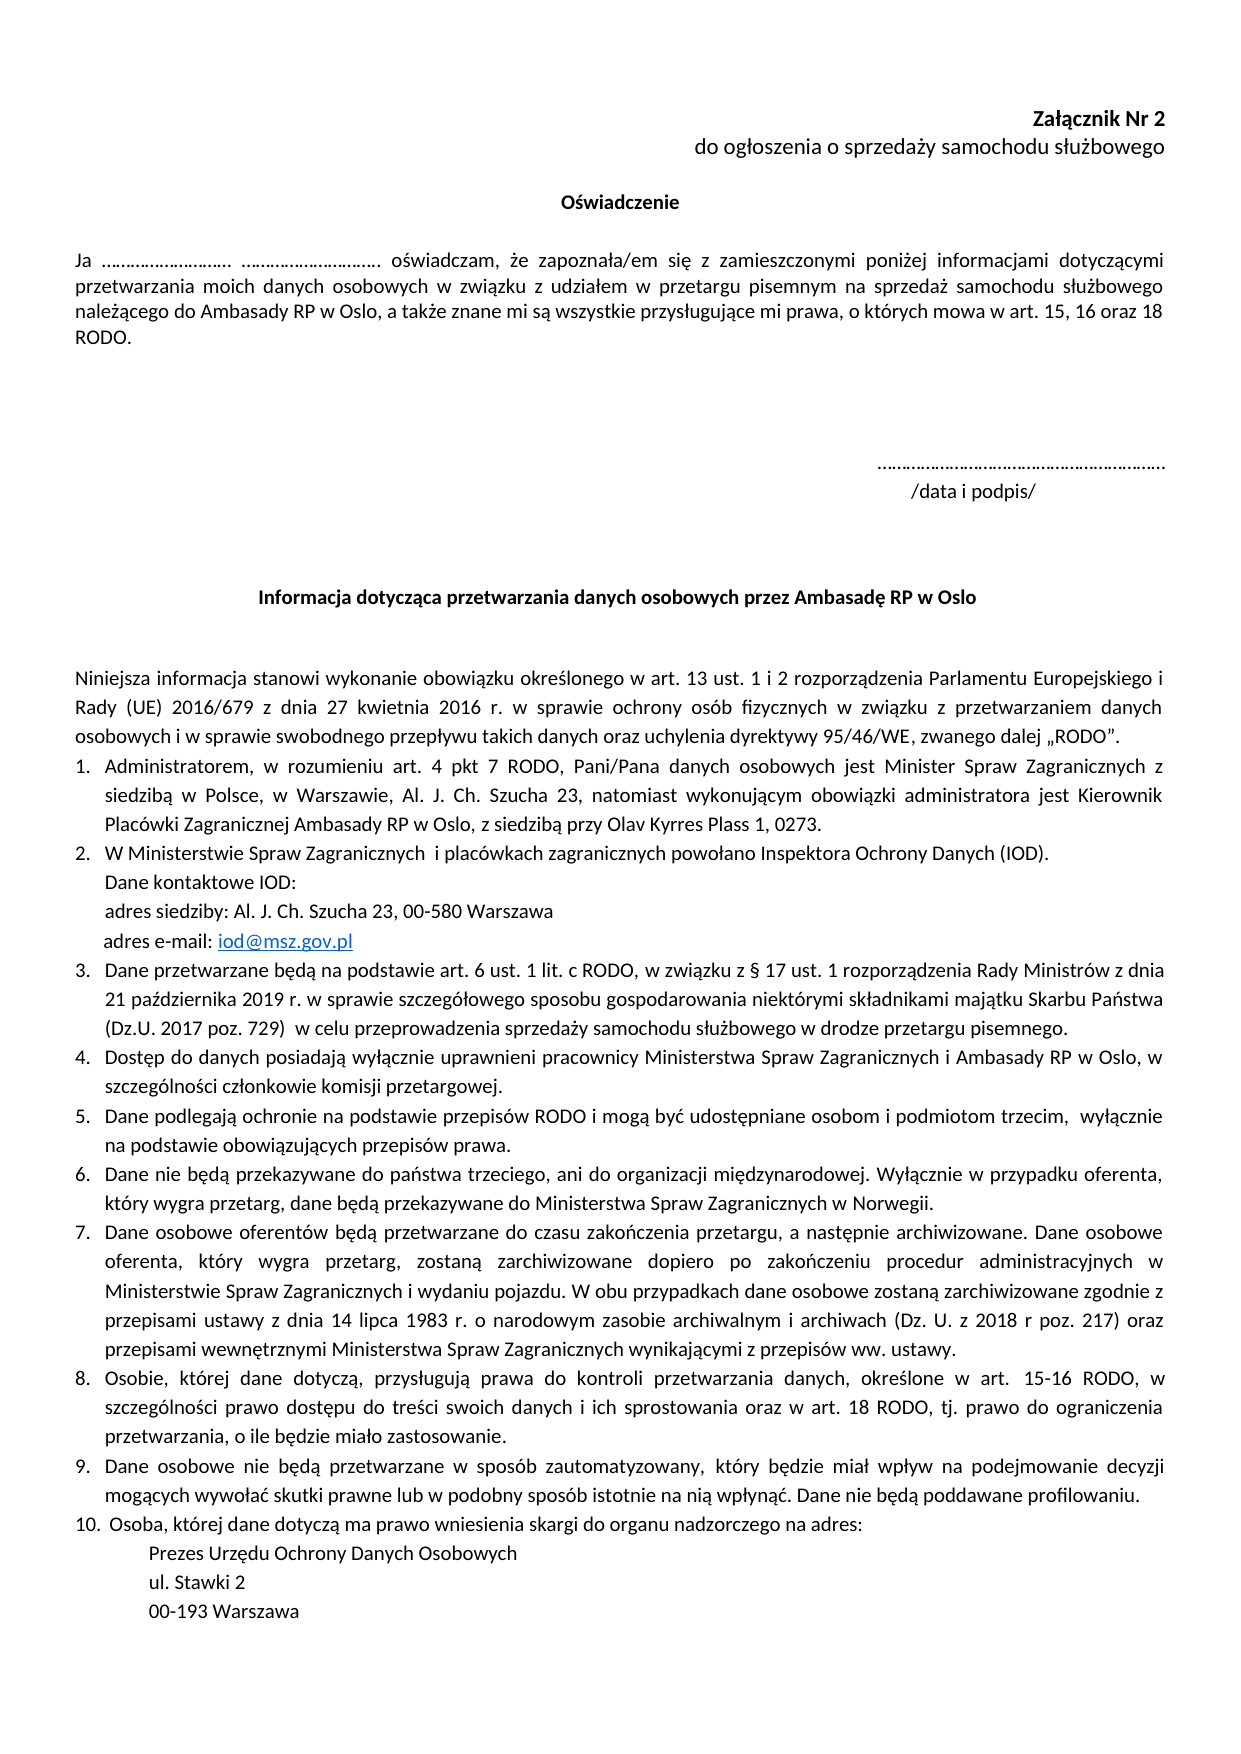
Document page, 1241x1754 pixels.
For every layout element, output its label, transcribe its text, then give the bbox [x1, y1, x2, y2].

list 00-193 Warszawa [149, 1599, 1165, 1624]
list Dostęp do danych posiadają wyłącznie uprawnieni pracownicy Ministerstwa Spraw Zagranicznych i Ambasady RP w Oslo, w szczególności członkowie komisji przetargowej. [75, 1044, 1165, 1099]
text Ja ……………………… ……………………….. oświadczam, że zapoznała/em się z zamieszczonymi poniżej informacjami dotyczącymi przetwarzania moich danych osobowych w związku z udziałem w przetargu pisemnym na sprzedaż samochodu służbowego należącego do Ambasady RP w Oslo, a także znane mi są wszystkie przysługujące mi prawa, o których mowa w art. 15, 16 oraz 18 RODO. [75, 248, 1165, 349]
list W Ministerstwie Spraw Zagranicznych i placówkach zagranicznych powołano Inspektora Ochrony Danych (IOD). [75, 840, 1165, 866]
list Dane nie będą przekazywane do państwa trzeciego, ani do organizacji międzynarodowej. Wyłącznie w przypadku oferenta, który wygra przetarg, dane będą przekazywane do Ministerstwa Spraw Zagranicznych w Norwegii. [75, 1161, 1165, 1216]
list Prezes Urzędu Ochrony Danych Osobowych [149, 1540, 1165, 1566]
list Osoba, której dane dotyczą ma prawo wniesienia skargi do organu nadzorczego na adres: [75, 1511, 1165, 1537]
list ul. Stawki 2 [149, 1569, 1165, 1595]
list Dane osobowe nie będą przetwarzane w sposób zautomatyzowany, który będzie miał wpływ na podejmowanie decyzji mogących wywołać skutki prawne lub w podobny sposób istotnie na nią wpłynąć. Dane nie będą poddawane profilowaniu. [75, 1453, 1165, 1507]
list Osobie, której dane dotyczą, przysługują prawa do kontroli przetwarzania danych, określone w art. 15-16 RODO, w szczególności prawo dostępu do treści swoich danych i ich sprostowania oraz w art. 18 RODO, tj. prawo do ograniczenia przetwarzania, o ile będzie miało zastosowanie. [75, 1365, 1165, 1449]
text Niniejsza informacja stanowi wykonanie obowiązku określonego w art. 13 ust. 1 i 2 rozporządzenia Parlamentu Europejskiego i Rady (UE) 2016/679 z dnia 27 kwietnia 2016 r. w sprawie ochrony osób fizycznych w związku z przetwarzaniem danych osobowych i w sprawie swobodnego przepływu takich danych oraz uchylenia dyrektywy 95/46/WE, zwanego dalej „RODO”. [75, 665, 1165, 749]
text adres e-mail: iod@msz.gov.pl [75, 928, 1165, 953]
list Administratorem, w rozumieniu art. 4 pkt 7 RODO, Pani/Pana danych osobowych jest Minister Spraw Zagranicznych z siedzibą w Polsce, w Warszawie, Al. J. Ch. Szucha 23, natomiast wykonującym obowiązki administratora jest Kierownik Placówki Zagranicznej Ambasady RP w Oslo, z siedzibą przy Olav Kyrres Plass 1, 0273. [75, 753, 1165, 837]
list /data i podpis/ [150, 478, 1165, 504]
list …………………………………………………… [150, 449, 1165, 475]
list Dane osobowe oferentów będą przetwarzane do czasu zakończenia przetargu, a następnie archiwizowane. Dane osobowe oferenta, który wygra przetarg, zostaną zarchiwizowane dopiero po zakończeniu procedur administracyjnych w Ministerstwie Spraw Zagranicznych i wydaniu pojazdu. W obu przypadkach dane osobowe zostaną zarchiwizowane zgodnie z przepisami ustawy z dnia 14 lipca 1983 r. o narodowym zasobie archiwalnym i archiwach (Dz. U. z 2018 r poz. 217) oraz przepisami wewnętrznymi Ministerstwa Spraw Zagranicznych wynikającymi z przepisów ww. ustawy. [75, 1219, 1165, 1362]
text Załącznik Nr 2 do ogłoszenia o sprzedaży samochodu służbowego [75, 104, 1165, 160]
list Dane kontaktowe IOD: [104, 869, 1165, 895]
list Oświadczenie [75, 189, 1165, 215]
list Dane przetwarzane będą na podstawie art. 6 ust. 1 lit. c RODO, w związku z § 17 ust. 1 rozporządzenia Rady Ministrów z dnia 21 października 2019 r. w sprawie szczegółowego sposobu gospodarowania niektórymi składnikami majątku Skarbu Państwa (Dz.U. 2017 poz. 729) w celu przeprowadzenia sprzedaży samochodu służbowego w drodze przetargu pisemnego. [75, 957, 1165, 1041]
list adres siedziby: Al. J. Ch. Szucha 23, 00-580 Warszawa [104, 899, 1165, 924]
text Informacja dotycząca przetwarzania danych osobowych przez Ambasadę RP w Oslo [75, 584, 1165, 651]
list Dane podlegają ochronie na podstawie przepisów RODO i mogą być udostępniane osobom i podmiotom trzecim, wyłącznie na podstawie obowiązujących przepisów prawa. [75, 1103, 1165, 1157]
